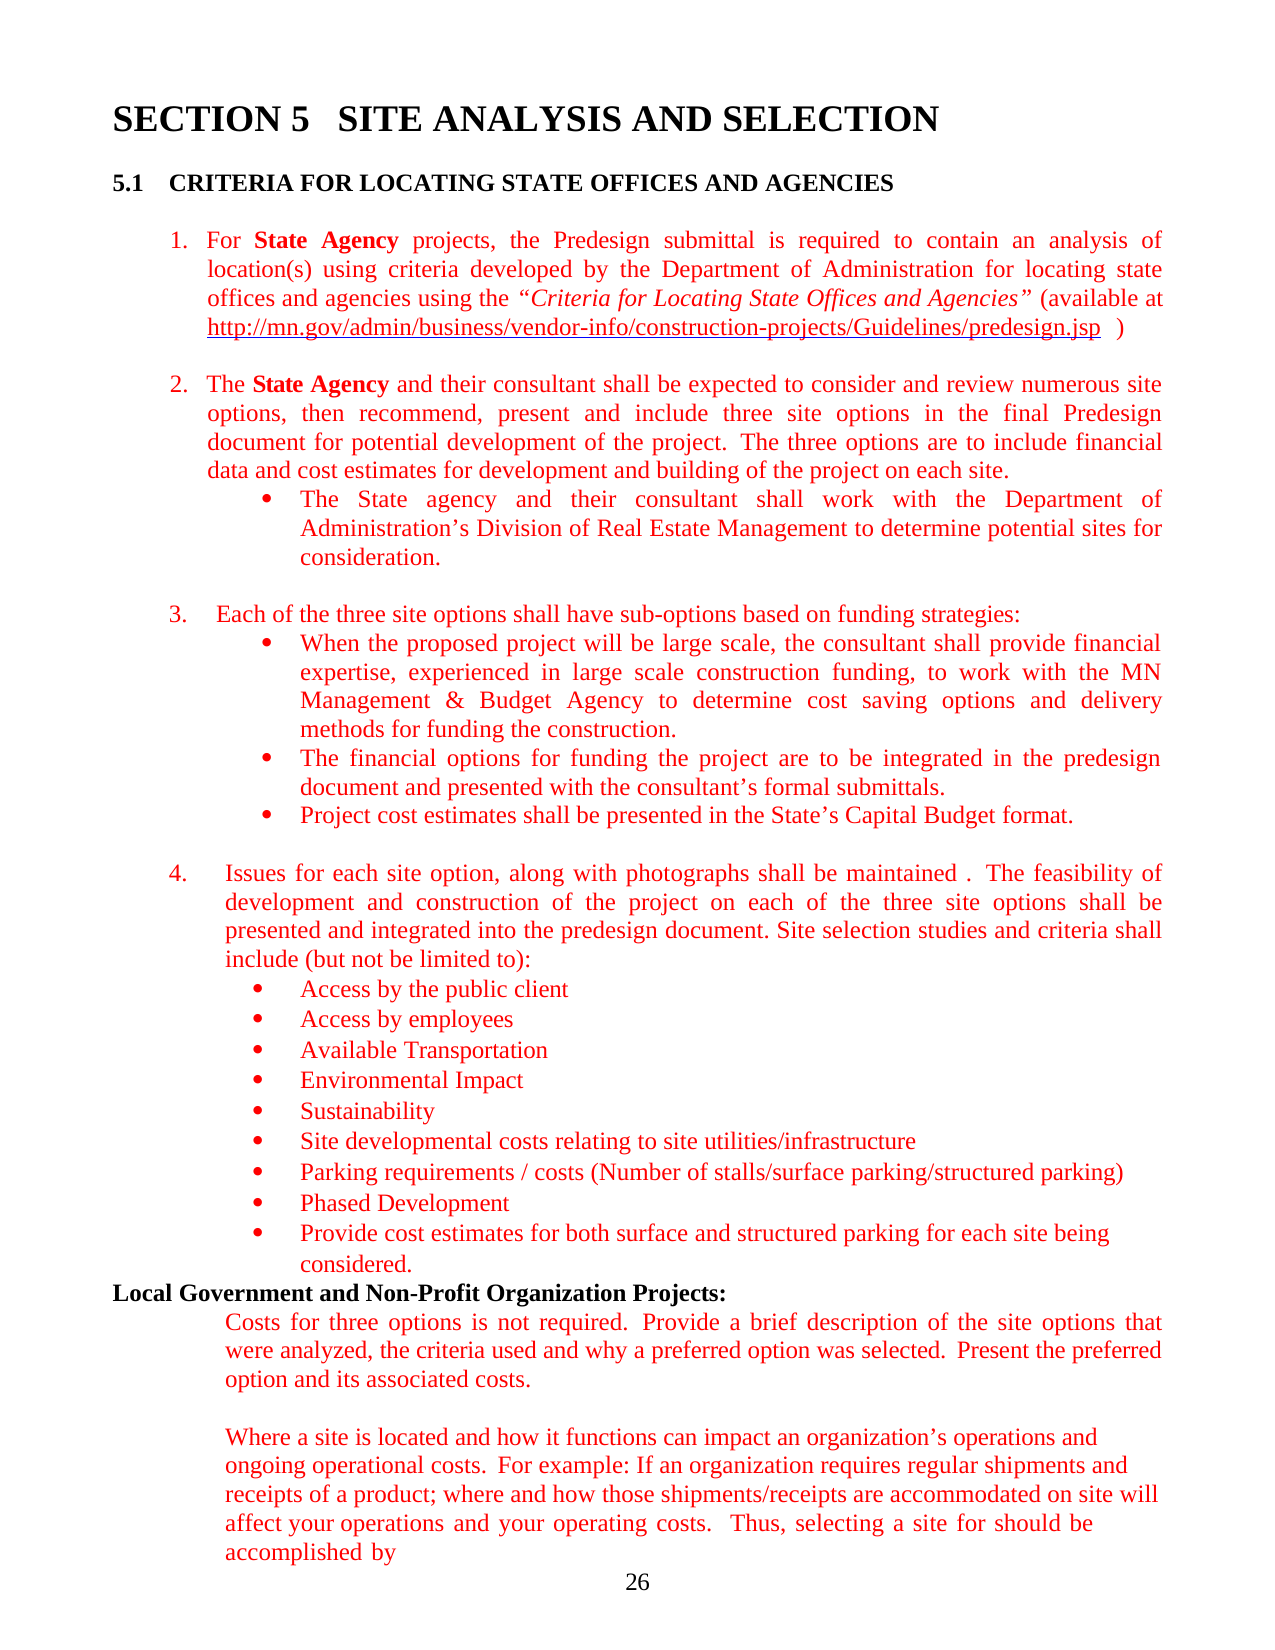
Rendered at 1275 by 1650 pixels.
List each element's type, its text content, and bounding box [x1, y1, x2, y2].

list The State agency and their consultant shall work with the Department of Administration’s Division of Real Estate Management to determine potential sites for consideration. [262, 484, 1163, 570]
list When the proposed project will be large scale, the consultant shall provide financial expertise, experienced in large scale construction funding, to work with the MN Management & Budget Agency to determine cost saving options and delivery methods for funding the construction. [262, 628, 1163, 743]
list Project cost estimates shall be presented in the State’s Capital Budget format. [262, 800, 1206, 829]
list Issues for each site option, along with photographs shall be maintained . The feasibility of development and construction of the project on each of the three site options shall be presented and integrated into the predesign document. Site selection studies and criteria shall include (but not be limited to): [169, 858, 1163, 973]
list Each of the three site options shall have sub-options based on funding strategies: [169, 599, 1206, 628]
subtitle CRITERIA FOR LOCATING STATE OFFICES AND AGENCIES [112, 168, 1206, 196]
list Where a site is located and how it functions can impact an organization’s operations and ongoing operational costs. For example: If an organization requires regular shipments and receipts of a product; where and how those shipments/receipts are accommodated on site will affect your operations and your operating costs. Thus, selecting a site for should be accomplished by [225, 1422, 1163, 1566]
list Environmental Impact [253, 1064, 1206, 1095]
list For State Agency projects, the Predesign submittal is required to contain an analysis of location(s) using criteria developed by the Department of Administration for locating state offices and agencies using the “Criteria for Locating State Offices and Agencies” (available at http://mn.gov/admin/business/vendor-info/construction-projects/Guidelines/predesign.jsp ) [169, 225, 1163, 340]
list Parking requirements / costs (Number of stalls/surface parking/structured parking) [253, 1156, 1206, 1187]
list Phased Development [253, 1187, 1206, 1217]
subtitle Local Government and Non-Profit Organization Projects: [112, 1278, 1206, 1307]
list Provide cost estimates for both surface and structured parking for each site being considered. [253, 1217, 1206, 1278]
list Sustainability [253, 1095, 1206, 1125]
list Site developmental costs relating to site utilities/infrastructure [253, 1125, 1206, 1156]
list Access by employees [253, 1003, 1206, 1034]
list The financial options for funding the project are to be integrated in the predesign document and presented with the consultant’s formal submittals. [262, 743, 1163, 800]
text Costs for three options is not required. Provide a brief description of the site options that were analyzed, the criteria used and why a preferred option was selected. Present the preferred option and its associated costs. [225, 1307, 1163, 1393]
list Available Transportation [253, 1034, 1206, 1064]
list The State Agency and their consultant shall be expected to consider and review numerous site options, then recommend, present and include three site options in the final Predesign document for potential development of the project. The three options are to include financial data and cost estimates for development and building of the project on each site. [169, 369, 1163, 484]
subtitle SECTION 5 SITE ANALYSIS AND SELECTION [112, 96, 1206, 139]
list Access by the public client [253, 973, 1206, 1003]
